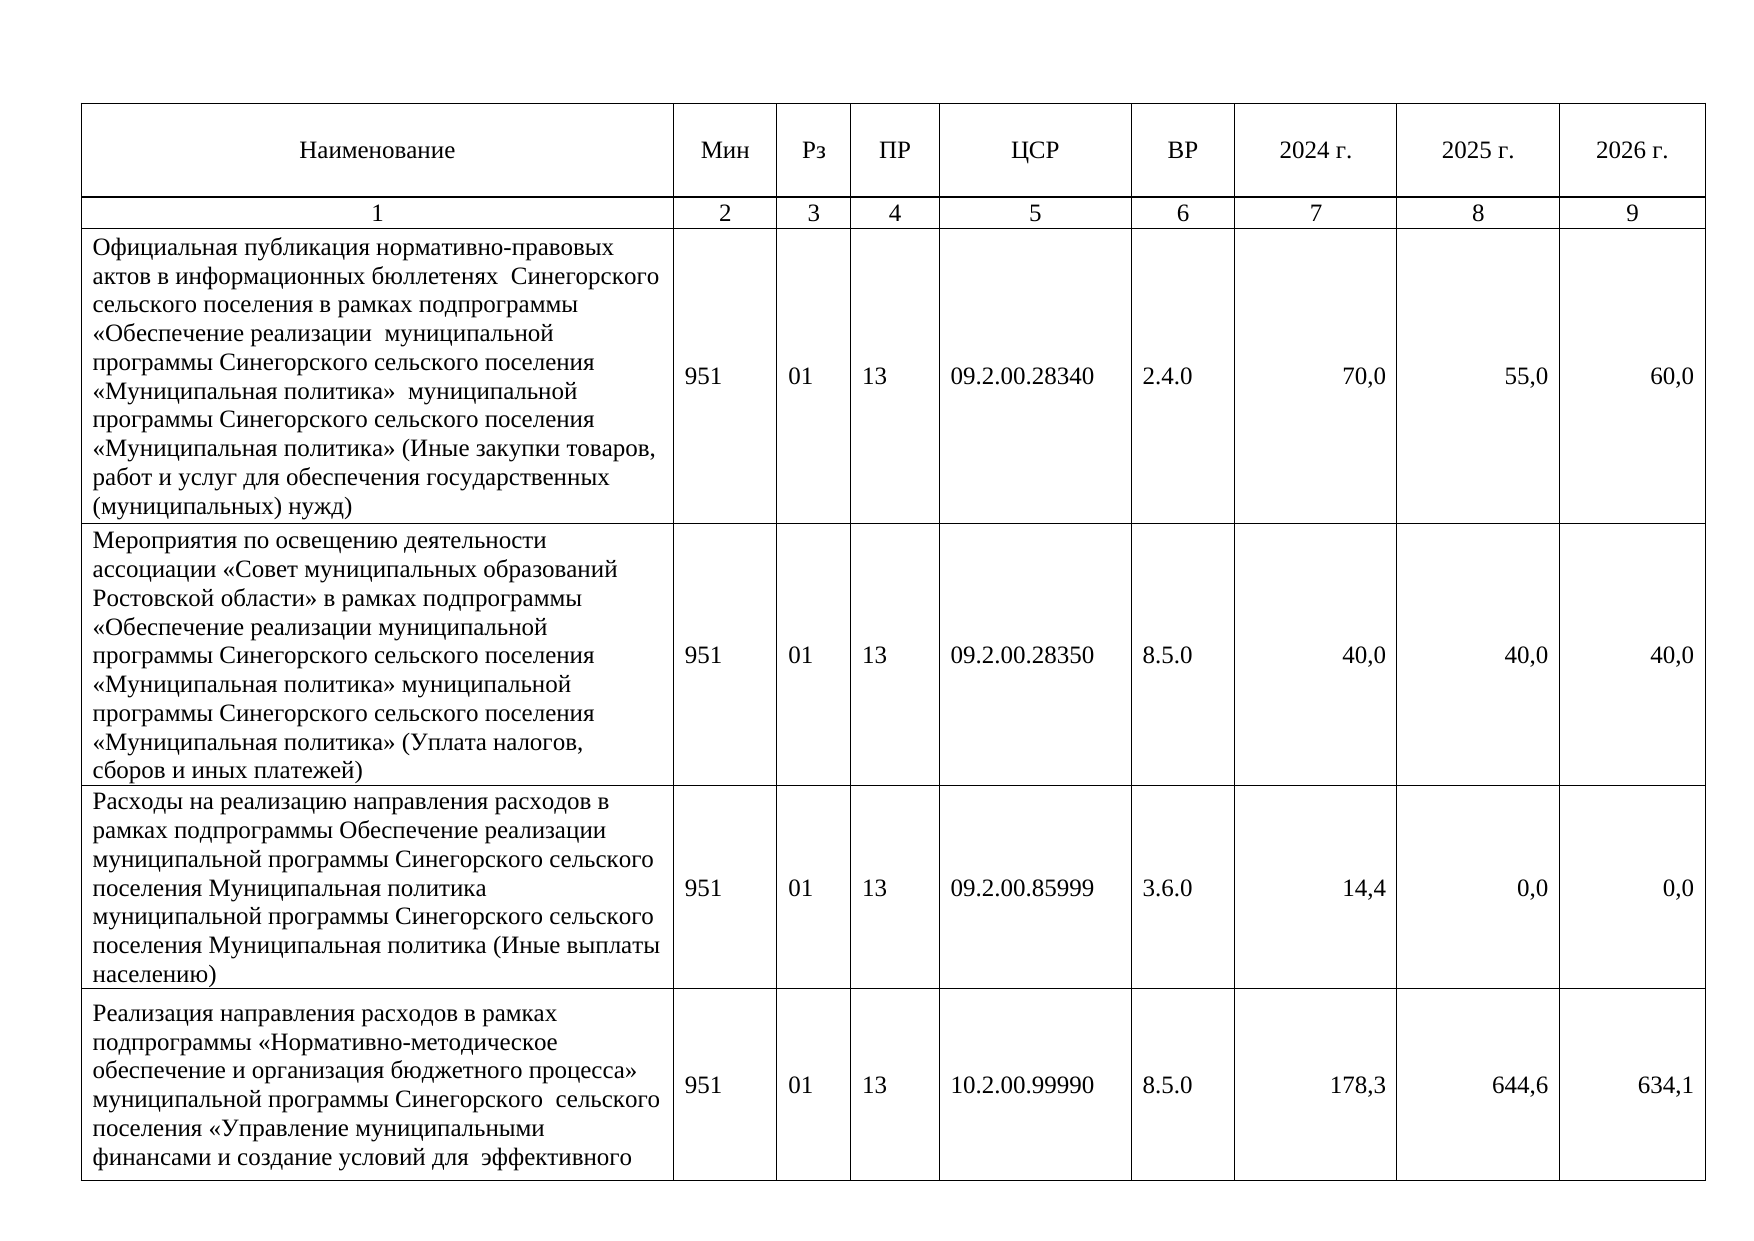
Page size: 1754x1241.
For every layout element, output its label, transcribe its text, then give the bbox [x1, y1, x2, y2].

table_header ПР [851, 104, 939, 196]
table_cell 09.2.00.85999 [940, 786, 1131, 988]
table_cell 01 [777, 524, 850, 785]
table_cell 3 [777, 198, 850, 228]
table_header Наименование [82, 104, 673, 196]
table_header 2026 г. [1560, 104, 1705, 196]
table_cell 8.5.0 [1132, 524, 1234, 785]
table_cell 6 [1132, 198, 1234, 228]
table_cell Расходы на реализацию направления расходов в рамках подпрограммы Обеспечение реализации муниципальной программы Синегорского сельского поселения Муниципальная политика муниципальной программы Синегорского сельского поселения Муниципальная политика (Иные выплаты населению) [82, 786, 673, 988]
table_cell 644,6 [1397, 989, 1559, 1180]
table_cell 8.5.0 [1132, 989, 1234, 1180]
table_cell 40,0 [1397, 524, 1559, 785]
table_cell 5 [940, 198, 1131, 228]
table_cell 7 [1235, 198, 1396, 228]
table_cell 8 [1397, 198, 1559, 228]
table_cell 951 [674, 524, 776, 785]
table_cell 634,1 [1560, 989, 1705, 1180]
table_cell 2 [674, 198, 776, 228]
table_cell 1 [82, 198, 673, 228]
table_header ЦСР [940, 104, 1131, 196]
table_cell 13 [851, 229, 939, 523]
table_cell 70,0 [1235, 229, 1396, 523]
table_header ВР [1132, 104, 1234, 196]
table_cell 0,0 [1560, 786, 1705, 988]
table_cell 13 [851, 524, 939, 785]
table_header 2025 г. [1397, 104, 1559, 196]
table_cell Мероприятия по освещению деятельности ассоциации «Совет муниципальных образований Ростовской области» в рамках подпрограммы «Обеспечение реализации муниципальной программы Синегорского сельского поселения «Муниципальная политика» муниципальной программы Синегорского сельского поселения «Муниципальная политика» (Уплата налогов, сборов и иных платежей) [82, 524, 673, 785]
table_header 2024 г. [1235, 104, 1396, 196]
table_cell 09.2.00.28340 [940, 229, 1131, 523]
table_cell 14,4 [1235, 786, 1396, 988]
table_cell 951 [674, 229, 776, 523]
table_cell 60,0 [1560, 229, 1705, 523]
table_cell 40,0 [1235, 524, 1396, 785]
table_cell 01 [777, 989, 850, 1180]
table_cell 4 [851, 198, 939, 228]
table_cell 9 [1560, 198, 1705, 228]
table_cell 55,0 [1397, 229, 1559, 523]
table_cell 01 [777, 229, 850, 523]
table_cell 13 [851, 989, 939, 1180]
table_cell 0,0 [1397, 786, 1559, 988]
table_cell 951 [674, 786, 776, 988]
table_cell 10.2.00.99990 [940, 989, 1131, 1180]
table_cell Официальная публикация нормативно-правовых актов в информационных бюллетенях Синегорского сельского поселения в рамках подпрограммы «Обеспечение реализации муниципальной программы Синегорского сельского поселения «Муниципальная политика» муниципальной программы Синегорского сельского поселения «Муниципальная политика» (Иные закупки товаров, работ и услуг для обеспечения государственных (муниципальных) нужд) [82, 229, 673, 523]
table_cell 178,3 [1235, 989, 1396, 1180]
table_cell 13 [851, 786, 939, 988]
table_cell 09.2.00.28350 [940, 524, 1131, 785]
table_cell 2.4.0 [1132, 229, 1234, 523]
table_cell 40,0 [1560, 524, 1705, 785]
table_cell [82, 989, 673, 1180]
table_cell 951 [674, 989, 776, 1180]
table_header Мин [674, 104, 776, 196]
table_header Рз [777, 104, 850, 196]
table_cell 01 [777, 786, 850, 988]
table_cell 3.6.0 [1132, 786, 1234, 988]
